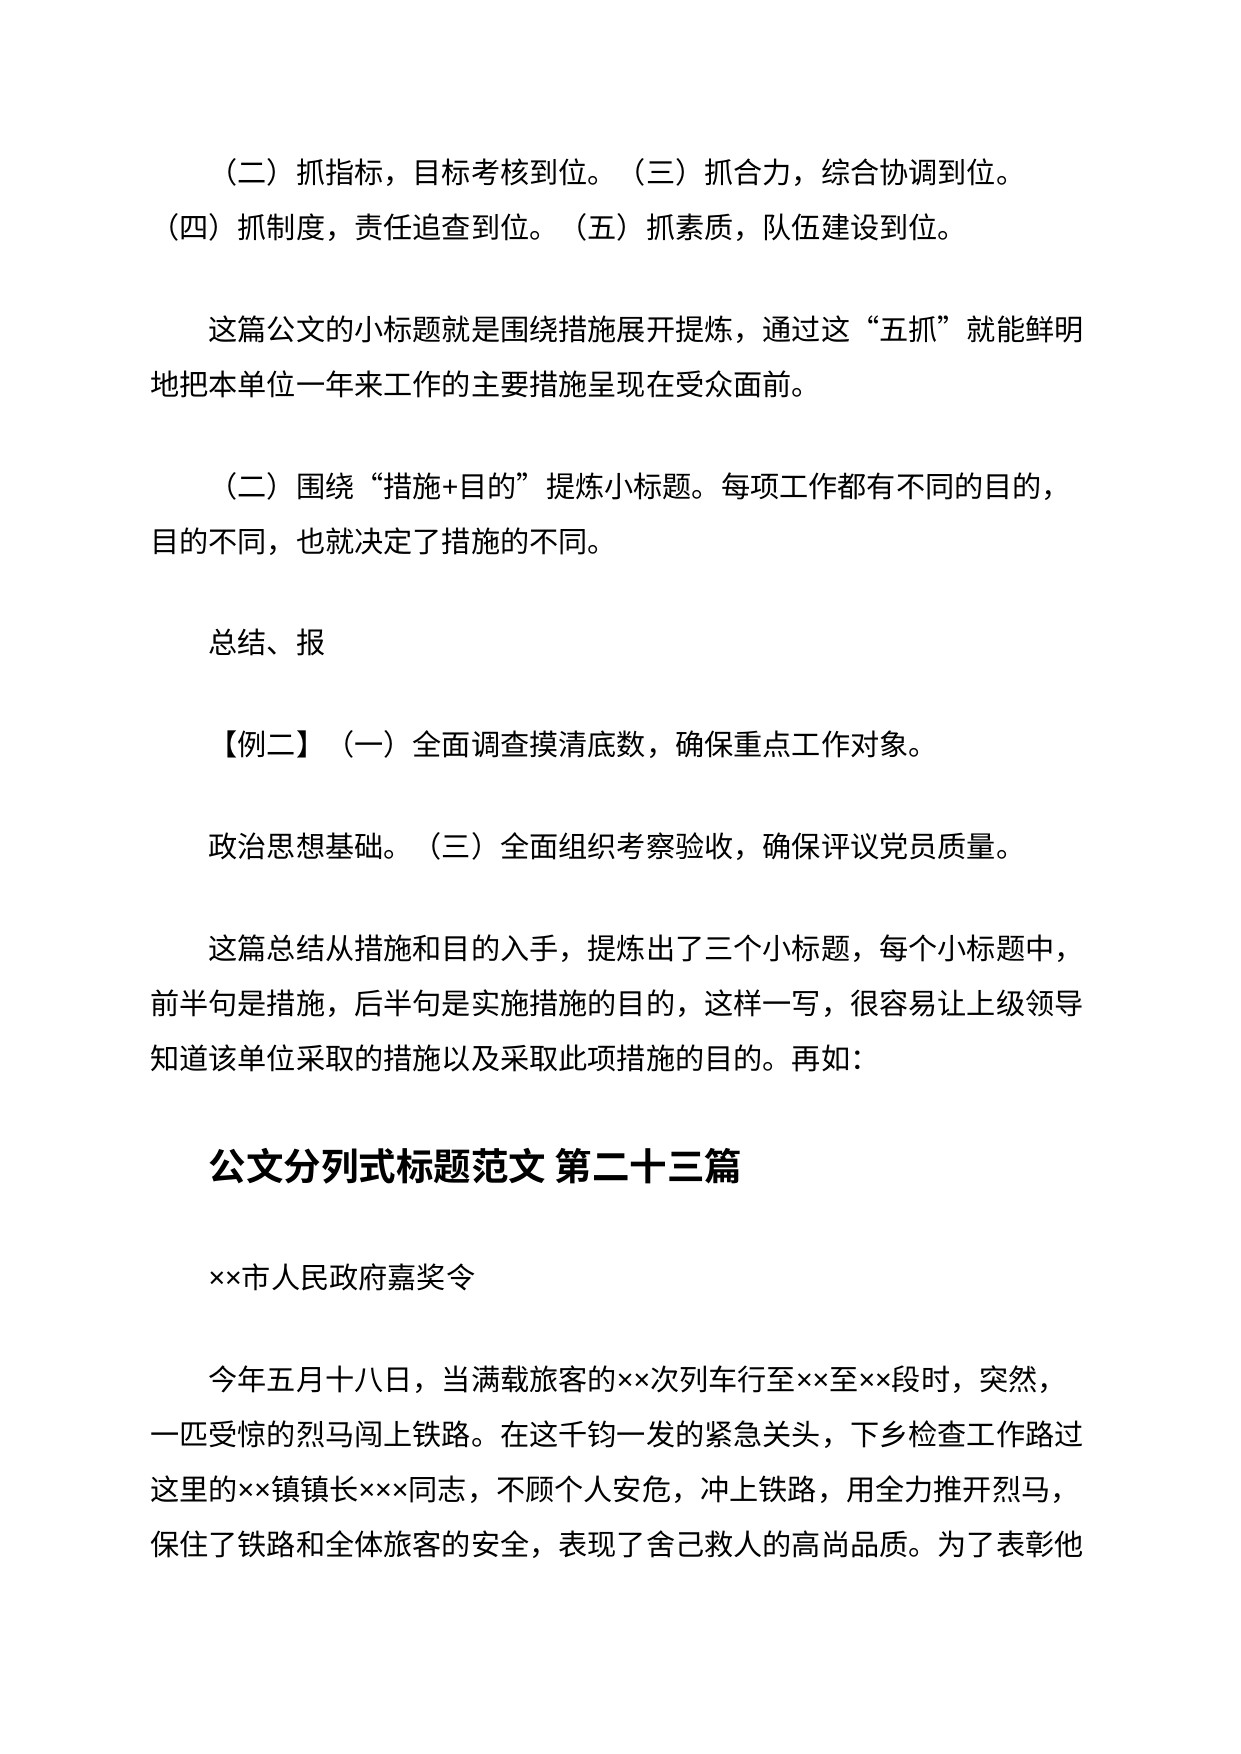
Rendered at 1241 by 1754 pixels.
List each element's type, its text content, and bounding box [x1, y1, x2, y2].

text 公文分列式标题范文 第二十三篇 [150, 1137, 1090, 1191]
text 这篇公文的小标题就是围绕措施展开提炼，通过这“五抓”就能鲜明地把本单位一年来工作的主要措施呈现在受众面前。 [150, 307, 1090, 404]
text 【例二】（一）全面调查摸清底数，确保重点工作对象。 [150, 722, 1090, 764]
text 这篇总结从措施和目的入手，提炼出了三个小标题，每个小标题中，前半句是措施，后半句是实施措施的目的，这样一写，很容易让上级领导知道该单位采取的措施以及采取此项措施的目的。再如： [150, 925, 1090, 1077]
text 政治思想基础。（三）全面组织考察验收，确保评议党员质量。 [150, 824, 1090, 866]
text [150, 1356, 1090, 1563]
text ××市人民政府嘉奖令 [150, 1254, 1090, 1297]
text （二）围绕“措施+目的”提炼小标题。每项工作都有不同的目的，目的不同，也就决定了措施的不同。 [150, 463, 1090, 561]
text 总结、报 [150, 620, 1090, 662]
text （二）抓指标，目标考核到位。（三）抓合力，综合协调到位。（四）抓制度，责任追查到位。（五）抓素质，队伍建设到位。 [150, 150, 1090, 247]
